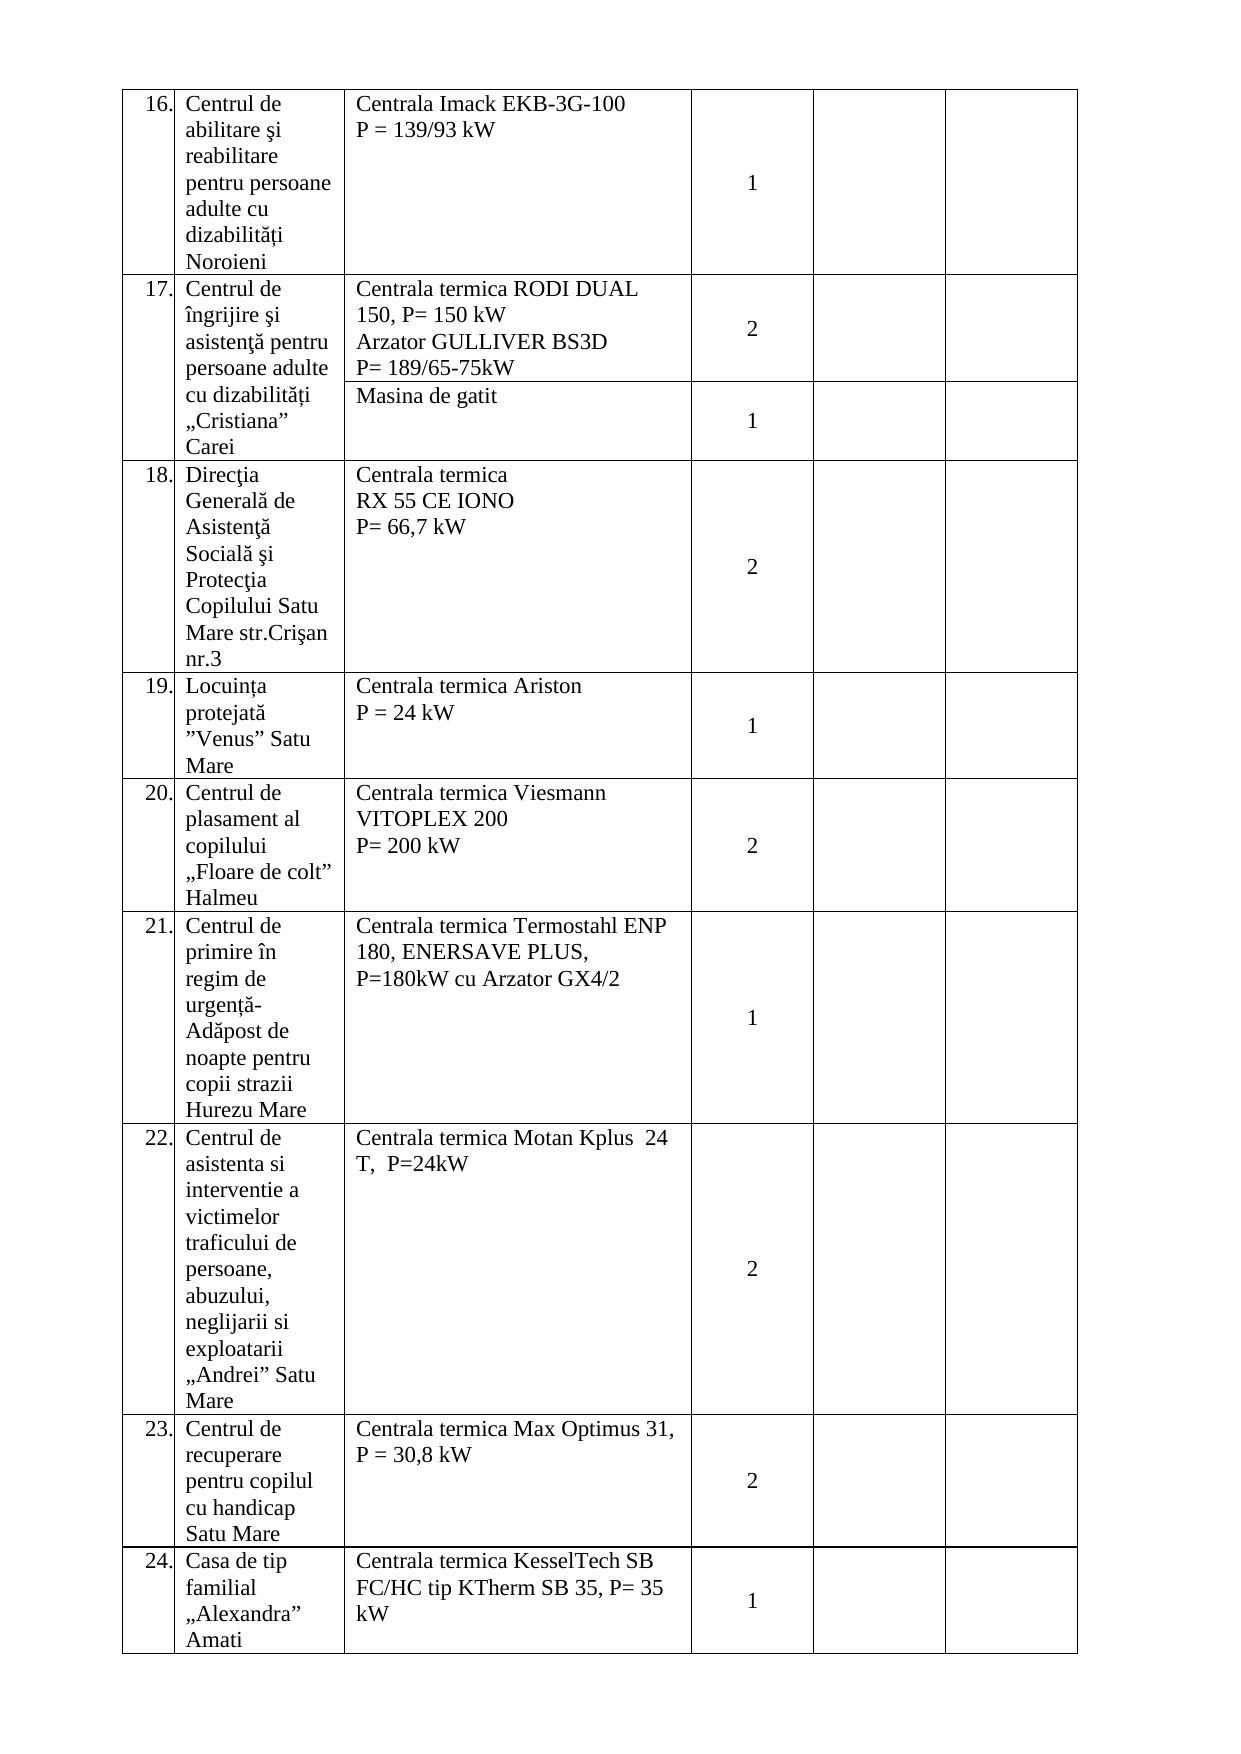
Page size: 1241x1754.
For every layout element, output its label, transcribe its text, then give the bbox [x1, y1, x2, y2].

table_cell [123, 461, 174, 672]
table_cell [814, 1415, 945, 1546]
table_cell [123, 1124, 174, 1414]
table_cell [123, 1548, 174, 1653]
table_cell [814, 673, 945, 778]
table_cell 2 [692, 1415, 813, 1546]
table_cell [814, 275, 945, 381]
table_cell Centrala termica Motan Kplus 24 T, P=24kW [345, 1124, 691, 1414]
table_cell [946, 912, 1077, 1123]
table_cell [123, 673, 174, 778]
table_cell Centrala termica Ariston P = 24 kW [345, 673, 691, 778]
table_cell 1 [692, 912, 813, 1123]
table_cell [814, 779, 945, 911]
table_cell Centrul de primire în regim de urgență- Adăpost de noapte pentru copii strazii Hurezu Mare [175, 912, 344, 1123]
table_cell 1 [692, 673, 813, 778]
table_cell Centrala termica Max Optimus 31, P = 30,8 kW [345, 1415, 691, 1546]
table_cell 1 [692, 1548, 813, 1653]
table_cell 2 [692, 275, 813, 381]
table_cell [814, 1548, 945, 1653]
table_cell [946, 90, 1077, 274]
table_cell Direcţia Generală de Asistenţă Socială şi Protecţia Copilului Satu Mare str.Crişan nr.3 [175, 461, 344, 672]
table_cell Centrala termica KesselTech SB FC/HC tip KTherm SB 35, P= 35 kW [345, 1548, 691, 1653]
table_cell 2 [692, 1124, 813, 1414]
table_cell [123, 779, 174, 911]
table_cell Centrul de recuperare pentru copilul cu handicap Satu Mare [175, 1415, 344, 1546]
table_cell Centrala termica RX 55 CE IONO P= 66,7 kW [345, 461, 691, 672]
table_cell [946, 382, 1077, 460]
table_cell [123, 912, 174, 1123]
table_cell [123, 275, 174, 460]
table_cell 2 [692, 461, 813, 672]
table_cell Casa de tip familial „Alexandra” Amati [175, 1548, 344, 1653]
table_cell Centrala termica Viesmann VITOPLEX 200 P= 200 kW [345, 779, 691, 911]
table_cell [123, 90, 174, 274]
table_cell [946, 779, 1077, 911]
table_cell [814, 382, 945, 460]
table_cell [946, 1548, 1077, 1653]
table_cell [814, 461, 945, 672]
table_cell Locuința protejată ”Venus” Satu Mare [175, 673, 344, 778]
table_cell Centrala Imack EKB-3G-100 P = 139/93 kW [345, 90, 691, 274]
table_cell [946, 275, 1077, 381]
table_cell 1 [692, 382, 813, 460]
table_cell Centrul de plasament al copilului „Floare de colt” Halmeu [175, 779, 344, 911]
table_cell 1 [692, 90, 813, 274]
table_cell [946, 673, 1077, 778]
table_cell Centrul de abilitare şi reabilitare pentru persoane adulte cu dizabilități Noroieni [175, 90, 344, 274]
table_cell [123, 1415, 174, 1546]
table_cell Centrul de îngrijire şi asistenţă pentru persoane adulte cu dizabilități „Cristiana” Carei [175, 275, 344, 460]
table_cell Centrul de asistenta si interventie a victimelor traficului de persoane, abuzului, neglijarii si exploatarii „Andrei” Satu Mare [175, 1124, 344, 1414]
table_cell 2 [692, 779, 813, 911]
table_cell Centrala termica Termostahl ENP 180, ENERSAVE PLUS, P=180kW cu Arzator GX4/2 [345, 912, 691, 1123]
table_cell [946, 1415, 1077, 1546]
table_cell [946, 1124, 1077, 1414]
table_cell [946, 461, 1077, 672]
table_cell [814, 1124, 945, 1414]
table_cell [814, 912, 945, 1123]
table_cell [814, 90, 945, 274]
table_cell Centrala termica RODI DUAL 150, P= 150 kW Arzator GULLIVER BS3D P= 189/65-75kW [345, 275, 691, 381]
table_cell Masina de gatit [345, 382, 691, 460]
